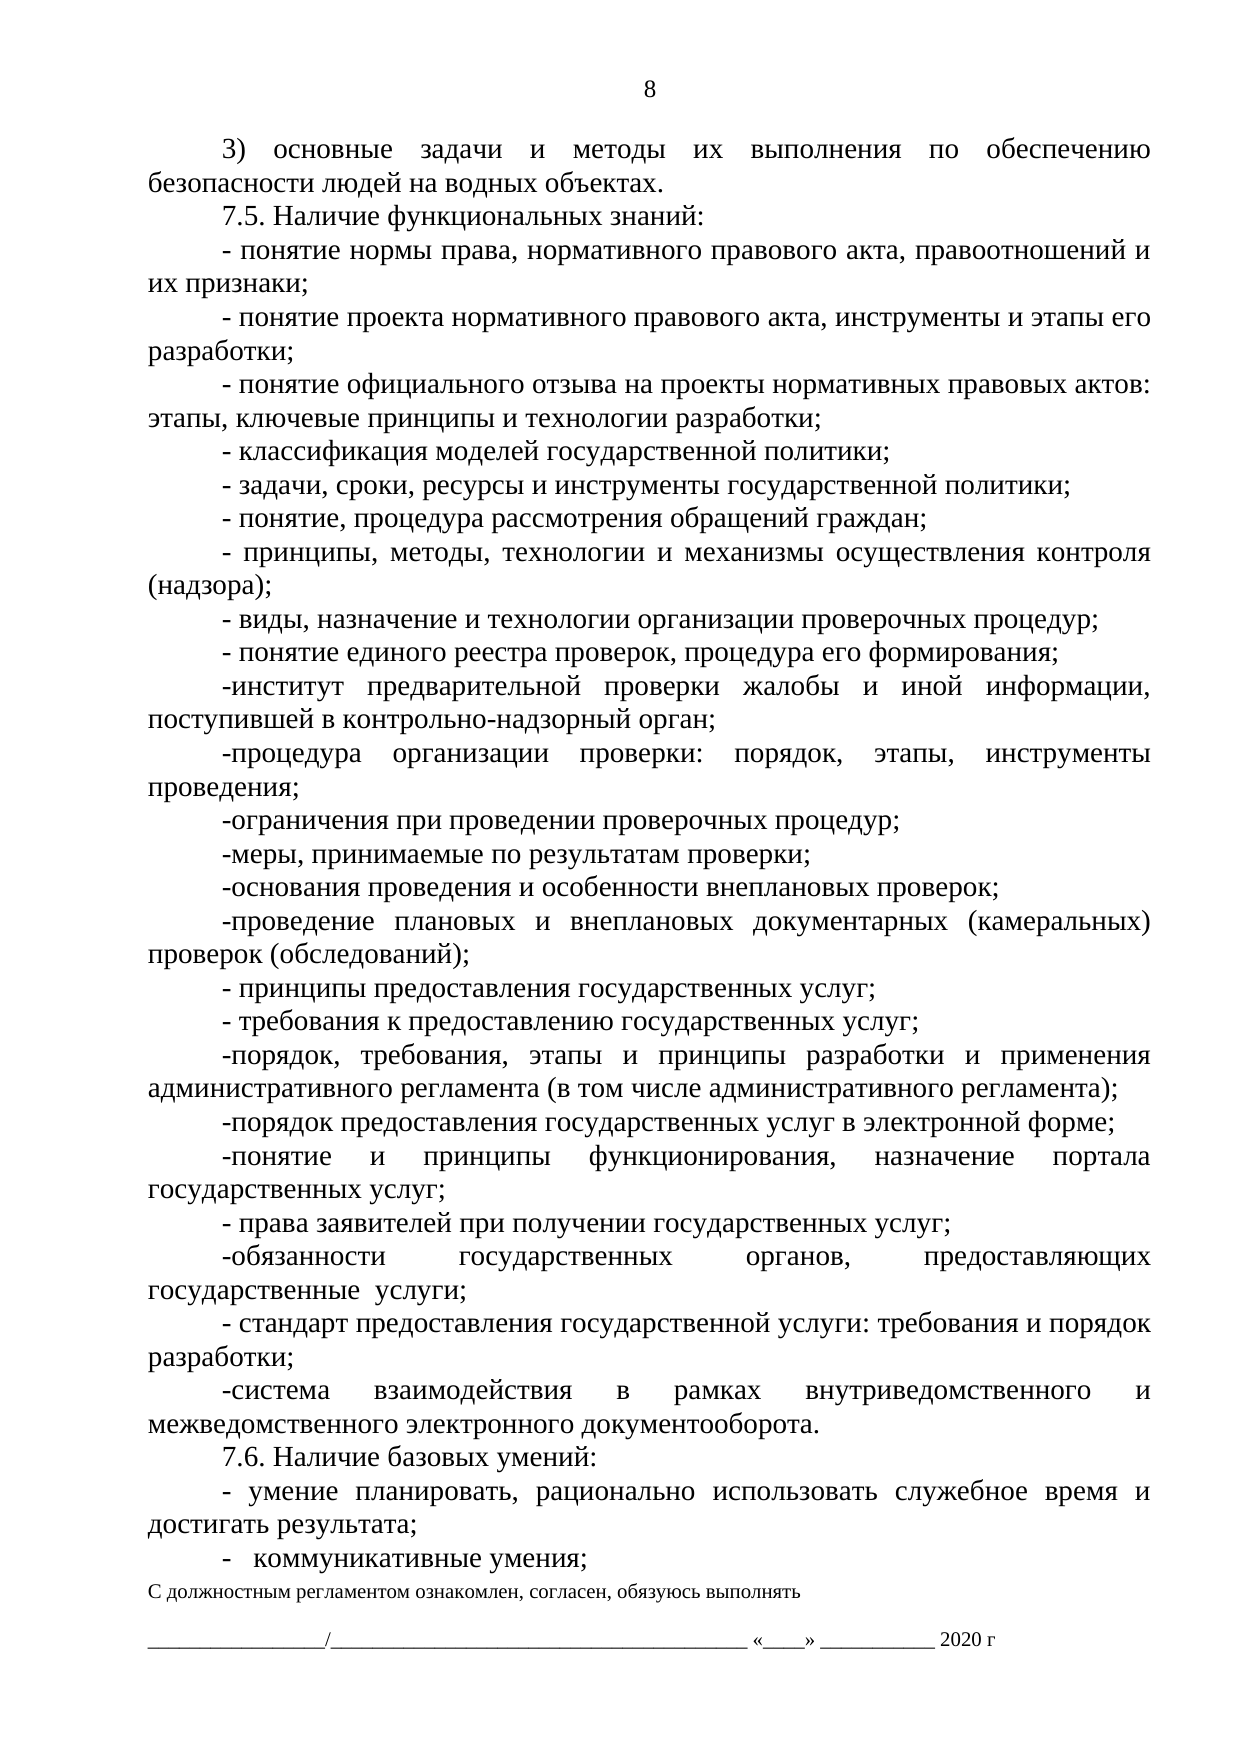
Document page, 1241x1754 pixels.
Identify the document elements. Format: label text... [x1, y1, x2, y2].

text - права заявителей при получении государственных услуг; [148, 1205, 1152, 1238]
text - коммуникативные умения; [148, 1540, 1152, 1574]
text - задачи, сроки, ресурсы и инструменты государственной политики; [148, 467, 1152, 500]
text -основания проведения и особенности внеплановых проверок; [148, 869, 1152, 903]
text - понятие официального отзыва на проекты нормативных правовых актов: этапы, ключевые принципы и технологии разработки; [148, 366, 1152, 433]
text - умение планировать, рационально использовать служебное время и достигать результата; [148, 1473, 1152, 1540]
text - виды, назначение и технологии организации проверочных процедур; [148, 601, 1152, 634]
text - принципы, методы, технологии и механизмы осуществления контроля (надзора); [148, 534, 1152, 601]
text - стандарт предоставления государственной услуги: требования и порядок разработки; [148, 1305, 1152, 1372]
text -институт предварительной проверки жалобы и иной информации, поступившей в контрольно-надзорный орган; [148, 668, 1152, 735]
text - принципы предоставления государственных услуг; [148, 970, 1152, 1003]
text -порядок, требования, этапы и принципы разработки и применения административного регламента (в том числе административного регламента); [148, 1037, 1152, 1104]
text 7.6. Наличие базовых умений: [148, 1439, 1152, 1473]
text - понятие, процедура рассмотрения обращений граждан; [148, 500, 1152, 534]
text -обязанности государственных органов, предоставляющих государственные услуги; [148, 1238, 1152, 1305]
text - требования к предоставлению государственных услуг; [148, 1003, 1152, 1037]
text - понятие единого реестра проверок, процедура его формирования; [148, 634, 1152, 668]
text -процедура организации проверки: порядок, этапы, инструменты проведения; [148, 735, 1152, 802]
text -ограничения при проведении проверочных процедур; [148, 802, 1152, 836]
text -меры, принимаемые по результатам проверки; [148, 836, 1152, 869]
text -проведение плановых и внеплановых документарных (камеральных) проверок (обследований); [148, 903, 1152, 970]
text 7.5. Наличие функциональных знаний: [148, 198, 1152, 232]
text - понятие проекта нормативного правового акта, инструменты и этапы его разработки; [148, 299, 1152, 366]
text - классификация моделей государственной политики; [148, 433, 1152, 467]
text 3) основные задачи и методы их выполнения по обеспечению безопасности людей на водных объектах. [148, 131, 1152, 198]
text -порядок предоставления государственных услуг в электронной форме; [148, 1104, 1152, 1138]
text -понятие и принципы функционирования, назначение портала государственных услуг; [148, 1138, 1152, 1205]
text - понятие нормы права, нормативного правового акта, правоотношений и их признаки; [148, 232, 1152, 299]
text -система взаимодействия в рамках внутриведомственного и межведомственного электронного документооборота. [148, 1372, 1152, 1439]
